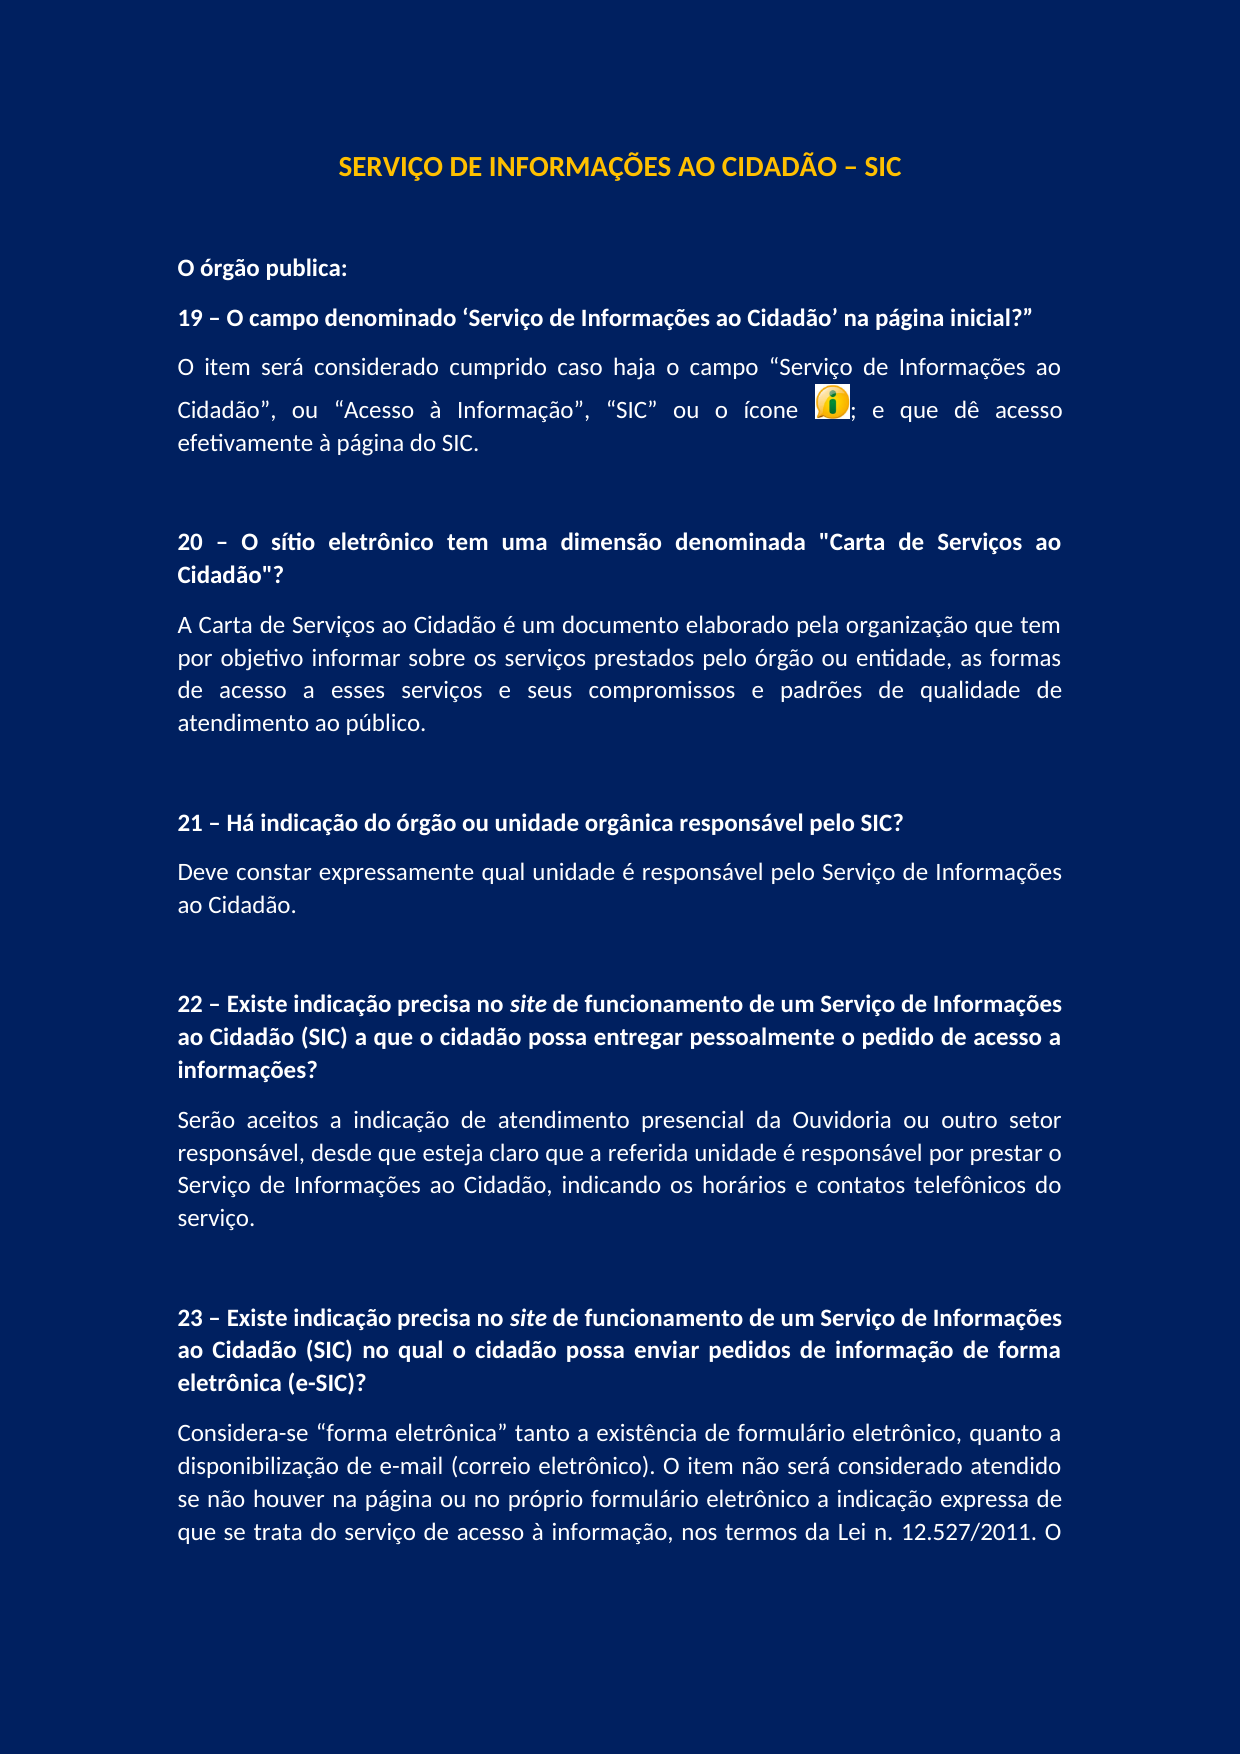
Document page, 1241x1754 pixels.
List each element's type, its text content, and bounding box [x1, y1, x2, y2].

text A Carta de Serviços ao Cidadão é um documento elaborado pela organização que tem por objetivo informar sobre os serviços prestados pelo órgão ou entidade, as formas de acesso a esses serviços e seus compromissos e padrões de qualidade de atendimento ao público. [177, 609, 1063, 738]
picture [815, 384, 850, 419]
text Deve constar expressamente qual unidade é responsável pelo Serviço de Informações ao Cidadão. [177, 856, 1063, 920]
text 22 – Existe indicação precisa no site de funcionamento de um Serviço de Informações ao Cidadão (SIC) a que o cidadão possa entregar pessoalmente o pedido de acesso a informações? [177, 988, 1063, 1085]
text O órgão publica: [177, 252, 1063, 283]
text SERVIÇO DE INFORMAÇÕES AO CIDADÃO – SIC [177, 148, 1063, 183]
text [177, 1417, 1063, 1546]
text 21 – Há indicação do órgão ou unidade orgânica responsável pelo SIC? [177, 807, 1063, 837]
text 19 – O campo denominado ‘Serviço de Informações ao Cidadão’ na página inicial?” [177, 302, 1063, 332]
text 20 – O sítio eletrônico tem uma dimensão denominada "Carta de Serviços ao Cidadão"? [177, 526, 1063, 590]
text 23 – Existe indicação precisa no site de funcionamento de um Serviço de Informações ao Cidadão (SIC) no qual o cidadão possa enviar pedidos de informação de forma eletrônica (e-SIC)? [177, 1302, 1063, 1398]
text Serão aceitos a indicação de atendimento presencial da Ouvidoria ou outro setor responsável, desde que esteja claro que a referida unidade é responsável por prestar o Serviço de Informações ao Cidadão, indicando os horários e contatos telefônicos do serviço. [177, 1104, 1063, 1233]
text O item será considerado cumprido caso haja o campo “Serviço de Informações ao Cidadão”, ou “Acesso à Informação”, “SIC” ou o ícone ; e que dê acesso efetivamente à página do SIC. [177, 351, 1063, 458]
